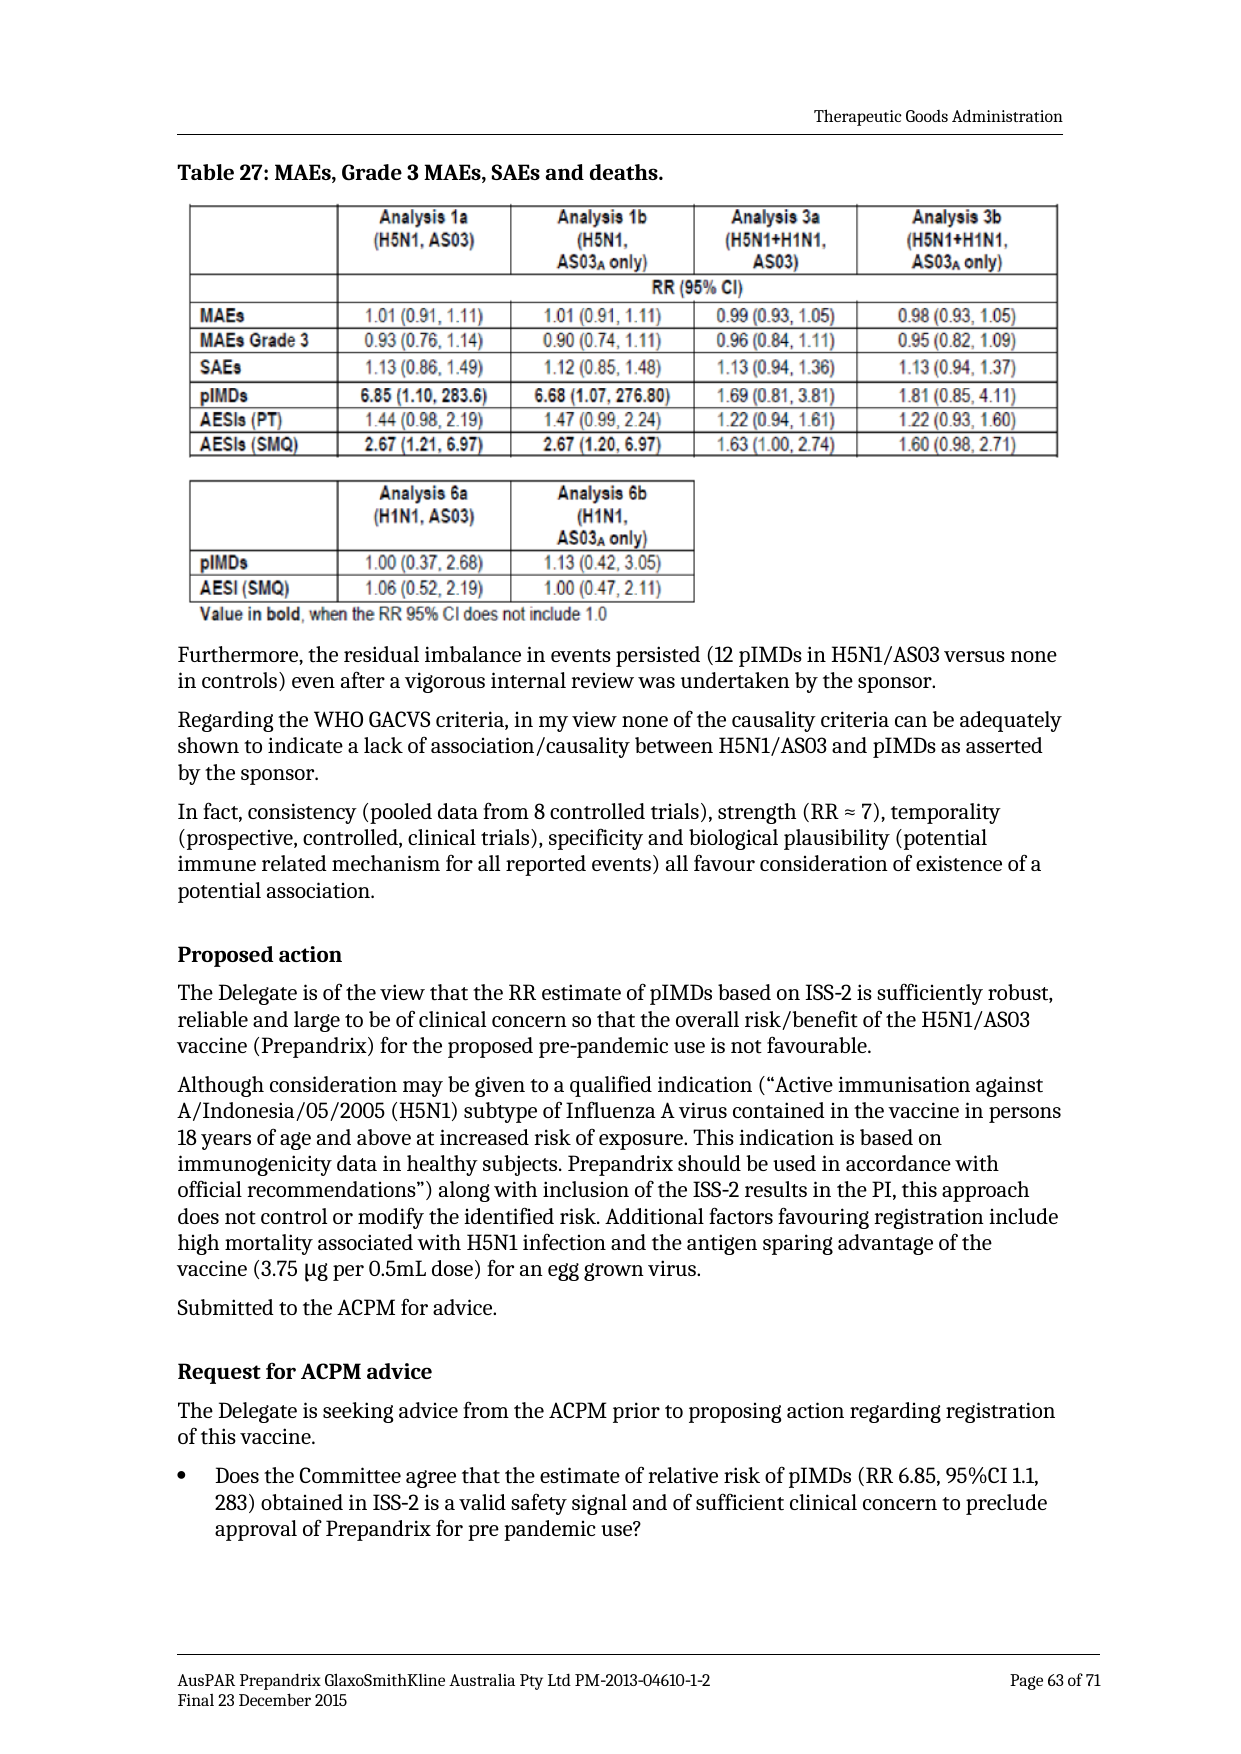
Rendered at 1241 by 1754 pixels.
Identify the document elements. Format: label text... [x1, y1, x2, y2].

text The Delegate is of the view that the RR estimate of pIMDs based on ISS‐2 is sufficiently robust, reliable and large to be of clinical concern so that the overall risk/benefit of the H5N1/AS03 vaccine (Prepandrix) for the proposed pre‐pandemic use is not favourable. [177, 980, 1063, 1059]
picture [177, 198, 1063, 630]
subtitle Proposed action [177, 941, 1063, 968]
text In fact, consistency (pooled data from 8 controlled trials), strength (RR ≈ 7), temporality (prospective, controlled, clinical trials), specificity and biological plausibility (potential immune related mechanism for all reported events) all favour consideration of existence of a potential association. [177, 798, 1063, 904]
text Submitted to the ACPM for advice. [177, 1295, 1063, 1321]
text Although consideration may be given to a qualified indication (“Active immunisation against A/Indonesia/05/2005 (H5N1) subtype of Influenza A virus contained in the vaccine in persons 18 years of age and above at increased risk of exposure. This indication is based on immunogenicity data in healthy subjects. Prepandrix should be used in accordance with official recommendations”) along with inclusion of the ISS‐2 results in the PI, this approach does not control or modify the identified risk. Additional factors favouring registration include high mortality associated with H5N1 infection and the antigen sparing advantage of the vaccine (3.75 μg per 0.5mL dose) for an egg grown virus. [177, 1072, 1063, 1283]
text Regarding the WHO GACVS criteria, in my view none of the causality criteria can be adequately shown to indicate a lack of association/causality between H5N1/AS03 and pIMDs as asserted by the sponsor. [177, 707, 1063, 786]
title Table 27: MAEs, Grade 3 MAEs, SAEs and deaths. [177, 160, 1063, 186]
text The Delegate is seeking advice from the ACPM prior to proposing action regarding registration of this vaccine. [177, 1398, 1063, 1451]
subtitle Request for ACPM advice [177, 1359, 1063, 1385]
text Furthermore, the residual imbalance in events persisted (12 pIMDs in H5N1/AS03 versus none in controls) even after a vigorous internal review was undertaken by the sponsor. [177, 642, 1063, 694]
list Does the Committee agree that the estimate of relative risk of pIMDs (RR 6.85, 95%CI 1.1, 283) obtained in ISS‐2 is a valid safety signal and of sufficient clinical concern to preclude approval of Prepandrix for pre pandemic use? [177, 1463, 1063, 1542]
